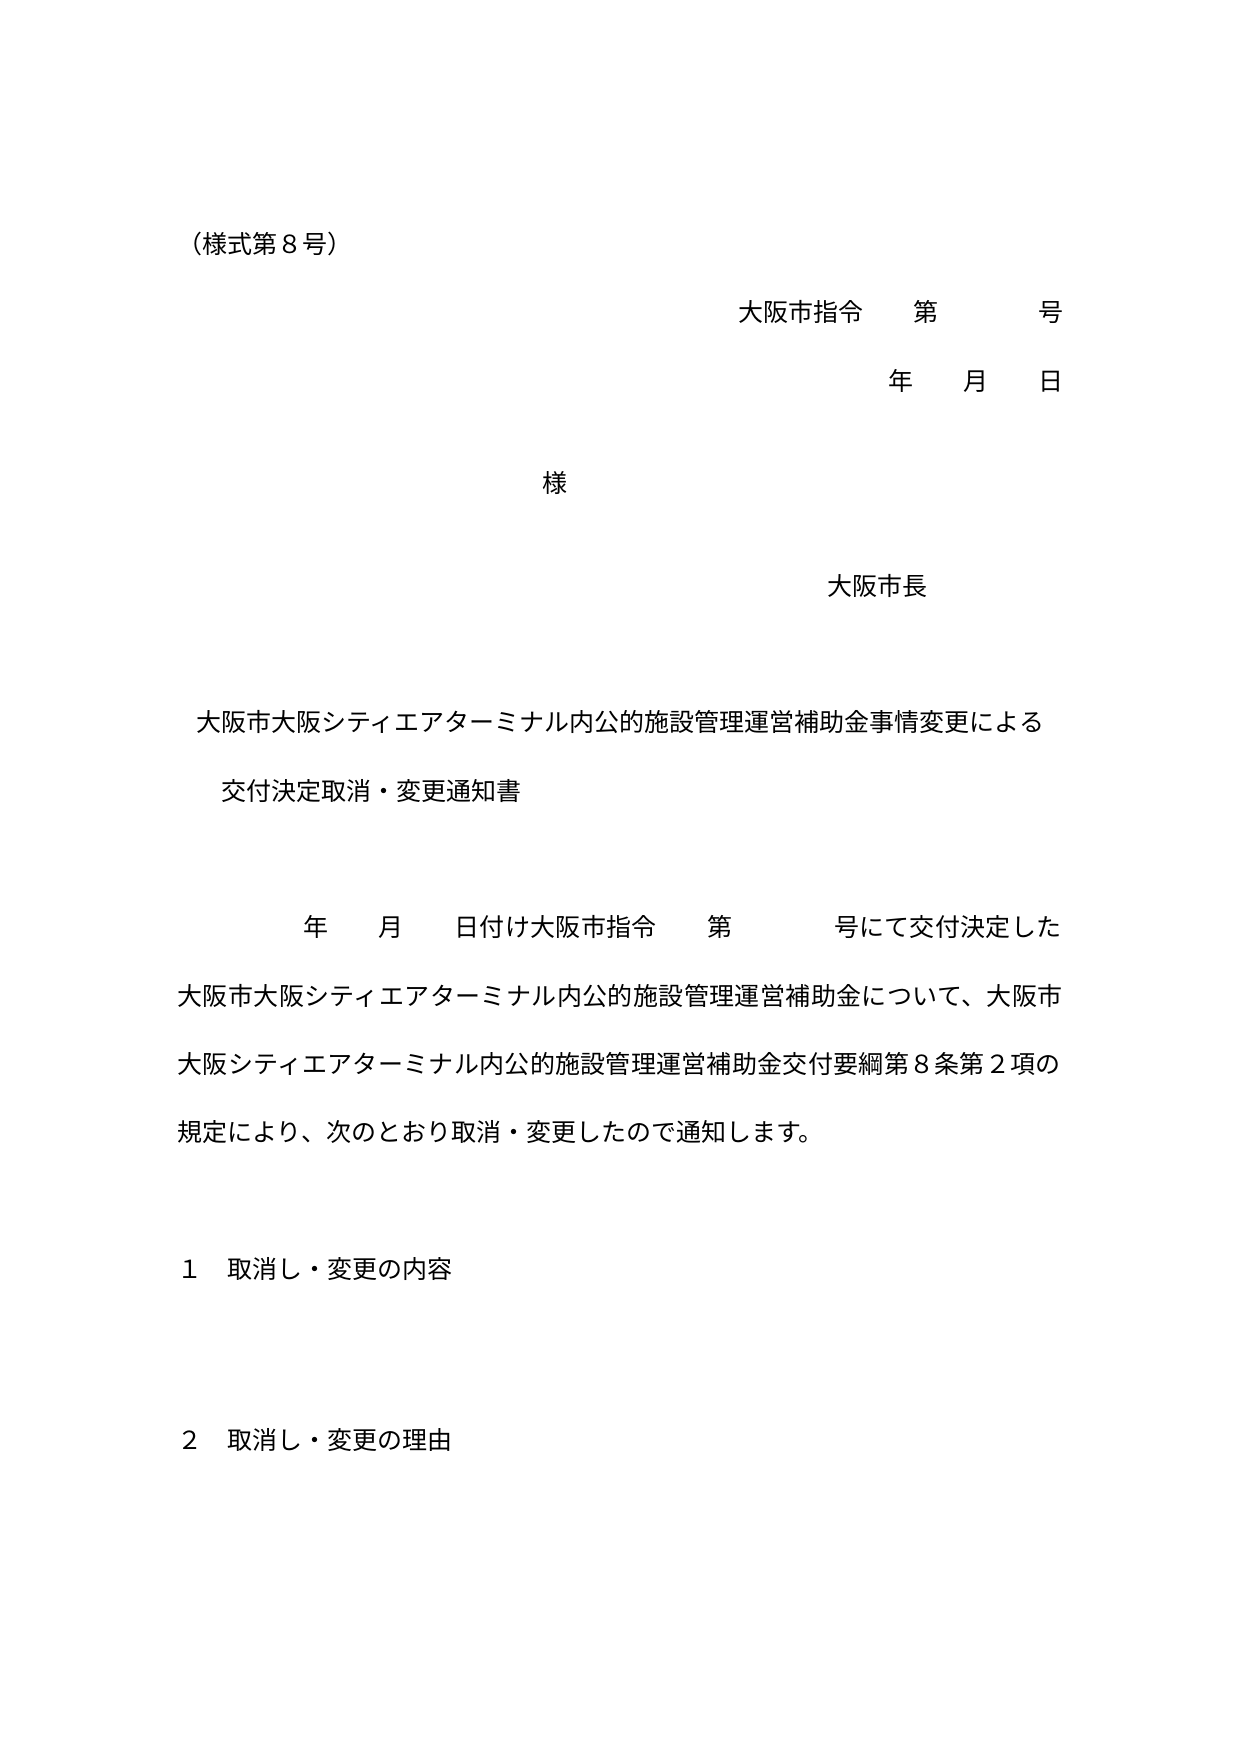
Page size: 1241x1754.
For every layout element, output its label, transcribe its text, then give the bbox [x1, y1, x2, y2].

text １ 取消し・変更の内容 [177, 1233, 1063, 1302]
subtitle 大阪市大阪シティエアターミナル内公的施設管理運営補助金事情変更による [177, 687, 1063, 755]
text 大阪市指令 第 号 [177, 277, 1063, 345]
text （様式第８号） [177, 208, 1063, 277]
text 年 月 日付け大阪市指令 第 号にて交付決定した大阪市大阪シティエアターミナル内公的施設管理運営補助金について、大阪市大阪シティエアターミナル内公的施設管理運営補助金交付要綱第８条第２項の規定により、次のとおり取消・変更したので通知します。 [177, 892, 1063, 1165]
text ２ 取消し・変更の理由 [177, 1404, 1063, 1473]
text 様 [177, 448, 1063, 516]
text 年 月 日 [177, 345, 1063, 413]
subtitle 交付決定取消・変更通知書 [177, 755, 1063, 823]
text 大阪市長 [177, 550, 1063, 618]
